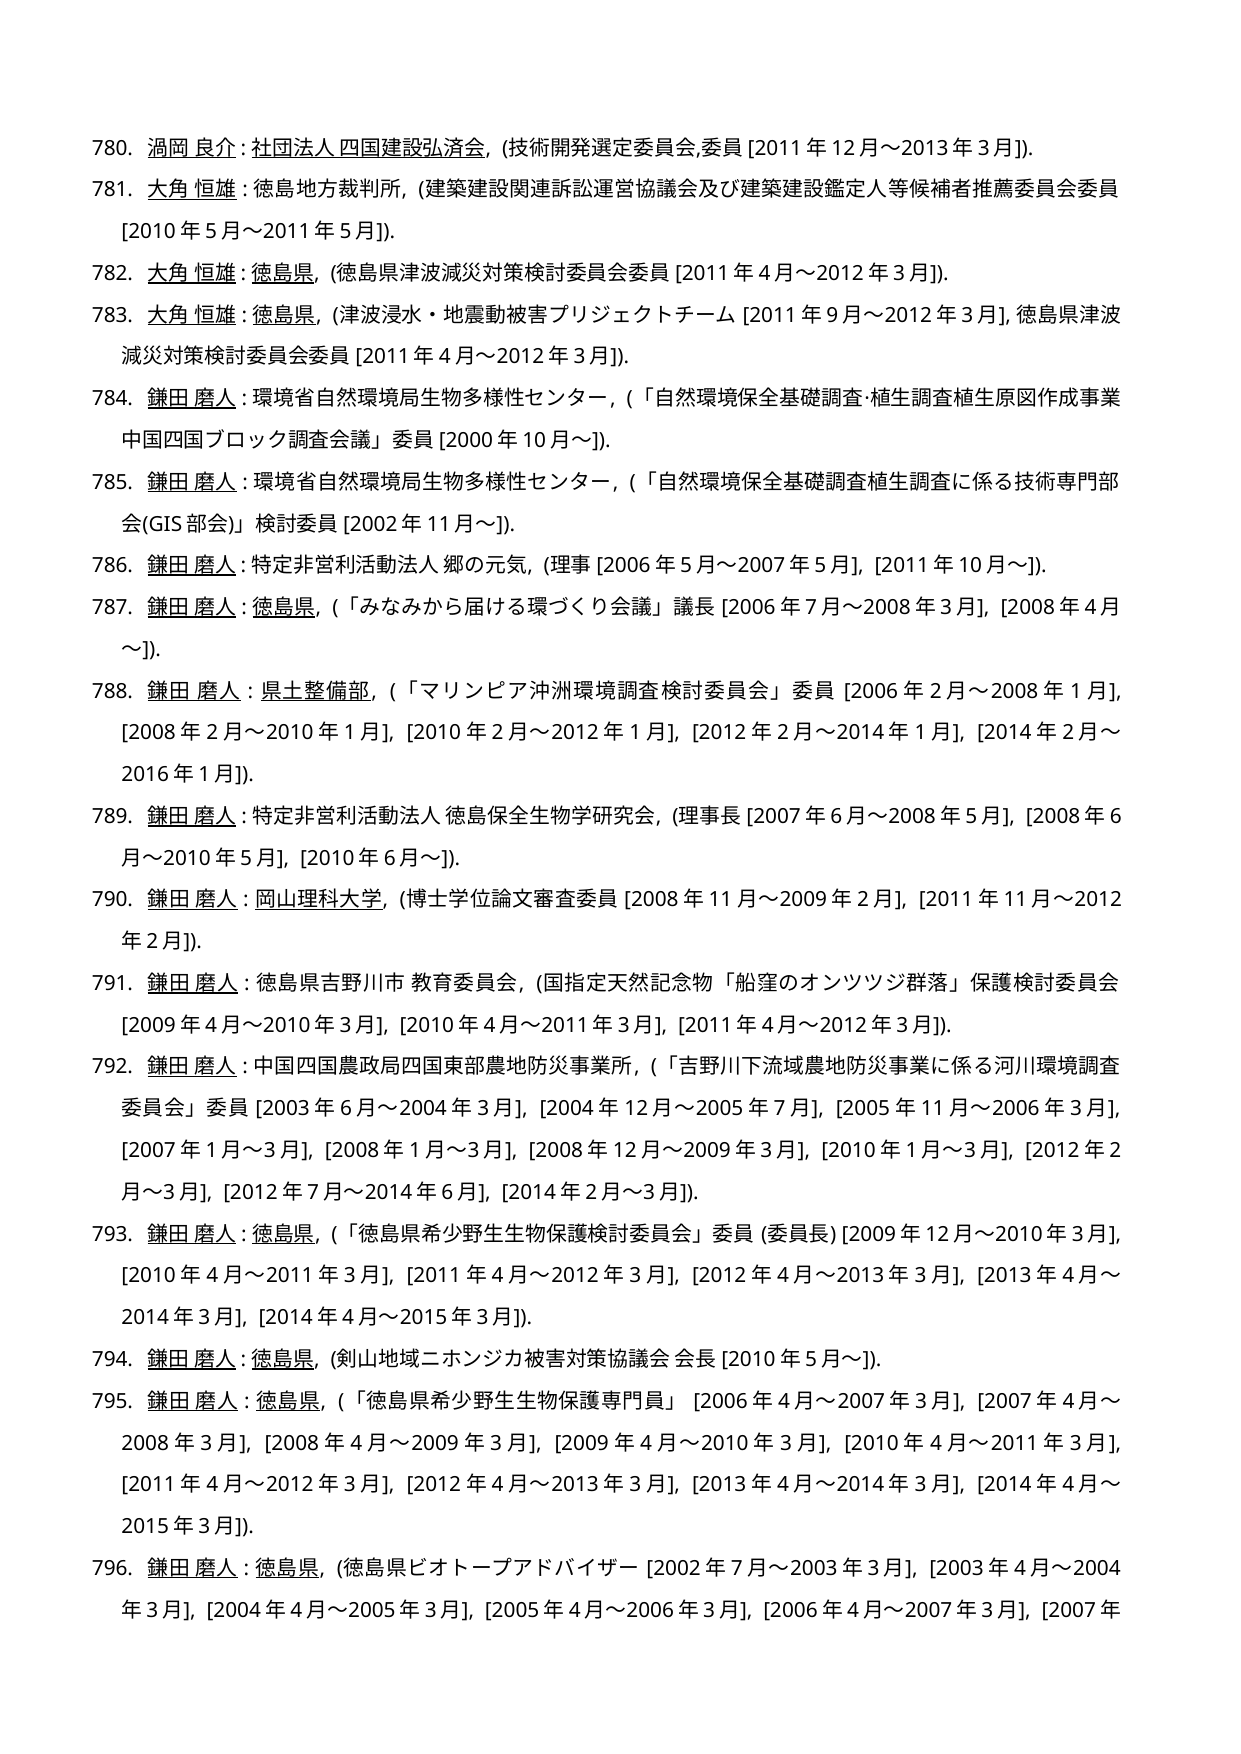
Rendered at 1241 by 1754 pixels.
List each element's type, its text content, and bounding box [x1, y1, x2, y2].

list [92, 1545, 1122, 1629]
list 鎌田 磨人 : 徳島県, (「徳島県希少野生生物保護検討委員会」委員 (委員長) [2009年12月〜2010年3月], [2010年4月〜2011年3月], [2011年4月〜2012年3月], [2012年4月〜2013年3月], [2013年4月〜2014年3月], [2014年4月〜2015年3月]). [92, 1211, 1122, 1336]
list 鎌田 磨人 : 徳島県吉野川市 教育委員会, (国指定天然記念物「船窪のオンツツジ群落」保護検討委員会 [2009年4月〜2010年3月], [2010年4月〜2011年3月], [2011年4月〜2012年3月]). [92, 961, 1122, 1044]
list 鎌田 磨人 : 環境省自然環境局生物多様性センター, (「自然環境保全基礎調査植生調査に係る技術専門部会(GIS部会)」検討委員 [2002年11月〜]). [92, 459, 1122, 543]
list 鎌田 磨人 : 徳島県, (剣山地域ニホンジカ被害対策協議会 会長 [2010年5月〜]). [92, 1336, 1122, 1378]
list 大角 恒雄 : 徳島県, (徳島県津波減災対策検討委員会委員 [2011年4月〜2012年3月]). [92, 250, 1122, 292]
list 鎌田 磨人 : 徳島県, (「徳島県希少野生生物保護専門員」 [2006年4月〜2007年3月], [2007年4月〜2008年3月], [2008年4月〜2009年3月], [2009年4月〜2010年3月], [2010年4月〜2011年3月], [2011年4月〜2012年3月], [2012年4月〜2013年3月], [2013年4月〜2014年3月], [2014年4月〜2015年3月]). [92, 1378, 1122, 1545]
list 鎌田 磨人 : 岡山理科大学, (博士学位論文審査委員 [2008年11月〜2009年2月], [2011年11月〜2012年2月]). [92, 877, 1122, 961]
list 渦岡 良介 : 社団法人 四国建設弘済会, (技術開発選定委員会,委員 [2011年12月〜2013年3月]). [92, 125, 1122, 167]
list 鎌田 磨人 : 中国四国農政局四国東部農地防災事業所, (「吉野川下流域農地防災事業に係る河川環境調査委員会」委員 [2003年6月〜2004年3月], [2004年12月〜2005年7月], [2005年11月〜2006年3月], [2007年1月〜3月], [2008年1月〜3月], [2008年12月〜2009年3月], [2010年1月〜3月], [2012年2月〜3月], [2012年7月〜2014年6月], [2014年2月〜3月]). [92, 1044, 1122, 1211]
list 大角 恒雄 : 徳島県, (津波浸水・地震動被害プリジェクトチーム [2011年9月〜2012年3月], 徳島県津波減災対策検討委員会委員 [2011年4月〜2012年3月]). [92, 292, 1122, 376]
list 鎌田 磨人 : 環境省自然環境局生物多様性センター, (「自然環境保全基礎調査·植生調査植生原図作成事業中国四国ブロック調査会議」委員 [2000年10月〜]). [92, 376, 1122, 459]
list 鎌田 磨人 : 徳島県, (「みなみから届ける環づくり会議」議長 [2006年7月〜2008年3月], [2008年4月〜]). [92, 584, 1122, 668]
list 鎌田 磨人 : 特定非営利活動法人 徳島保全生物学研究会, (理事長 [2007年6月〜2008年5月], [2008年6月〜2010年5月], [2010年6月〜]). [92, 793, 1122, 877]
list 鎌田 磨人 : 特定非営利活動法人 郷の元気, (理事 [2006年5月〜2007年5月], [2011年10月〜]). [92, 543, 1122, 584]
list 大角 恒雄 : 徳島地方裁判所, (建築建設関連訴訟運営協議会及び建築建設鑑定人等候補者推薦委員会委員 [2010年5月〜2011年5月]). [92, 167, 1122, 250]
list 鎌田 磨人 : 県土整備部, (「マリンピア沖洲環境調査検討委員会」委員 [2006年2月〜2008年1月], [2008年2月〜2010年1月], [2010年2月〜2012年1月], [2012年2月〜2014年1月], [2014年2月〜2016年1月]). [92, 668, 1122, 793]
